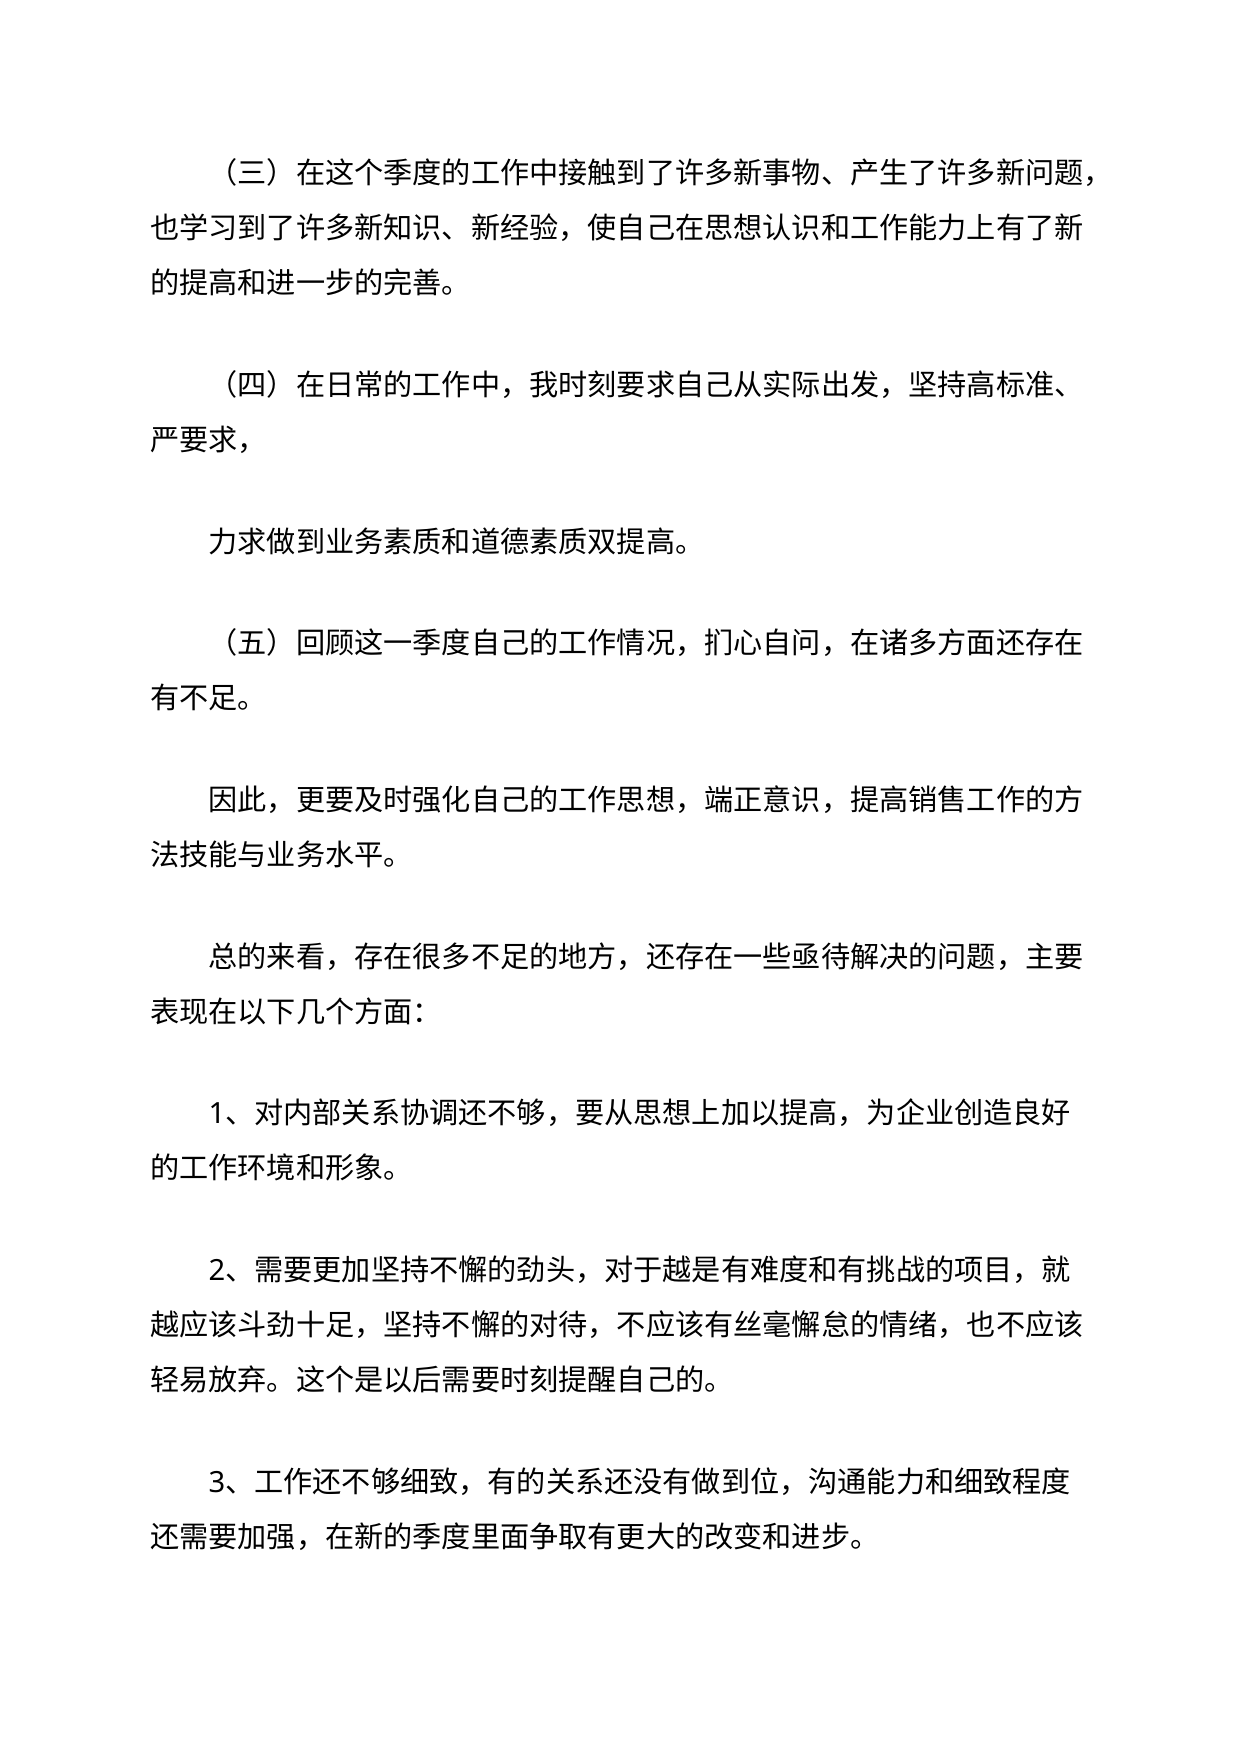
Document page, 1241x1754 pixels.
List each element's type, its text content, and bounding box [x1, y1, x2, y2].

text （三）在这个季度的工作中接触到了许多新事物、产生了许多新问题，也学习到了许多新知识、新经验，使自己在思想认识和工作能力上有了新的提高和进一步的完善。 [150, 150, 1090, 302]
text 3、工作还不够细致，有的关系还没有做到位，沟通能力和细致程度还需要加强，在新的季度里面争取有更大的改变和进步。 [150, 1458, 1090, 1556]
text （四）在日常的工作中，我时刻要求自己从实际出发，坚持高标准、严要求， [150, 362, 1090, 459]
text 力求做到业务素质和道德素质双提高。 [150, 518, 1090, 561]
text 因此，更要及时强化自己的工作思想，端正意识，提高销售工作的方法技能与业务水平。 [150, 777, 1090, 874]
text 1、对内部关系协调还不够，要从思想上加以提高，为企业创造良好的工作环境和形象。 [150, 1090, 1090, 1187]
text （五）回顾这一季度自己的工作情况，扪心自问，在诸多方面还存在有不足。 [150, 620, 1090, 717]
text 总的来看，存在很多不足的地方，还存在一些亟待解决的问题，主要表现在以下几个方面： [150, 933, 1090, 1031]
text 2、需要更加坚持不懈的劲头，对于越是有难度和有挑战的项目，就越应该斗劲十足，坚持不懈的对待，不应该有丝毫懈怠的情绪，也不应该轻易放弃。这个是以后需要时刻提醒自己的。 [150, 1247, 1090, 1399]
